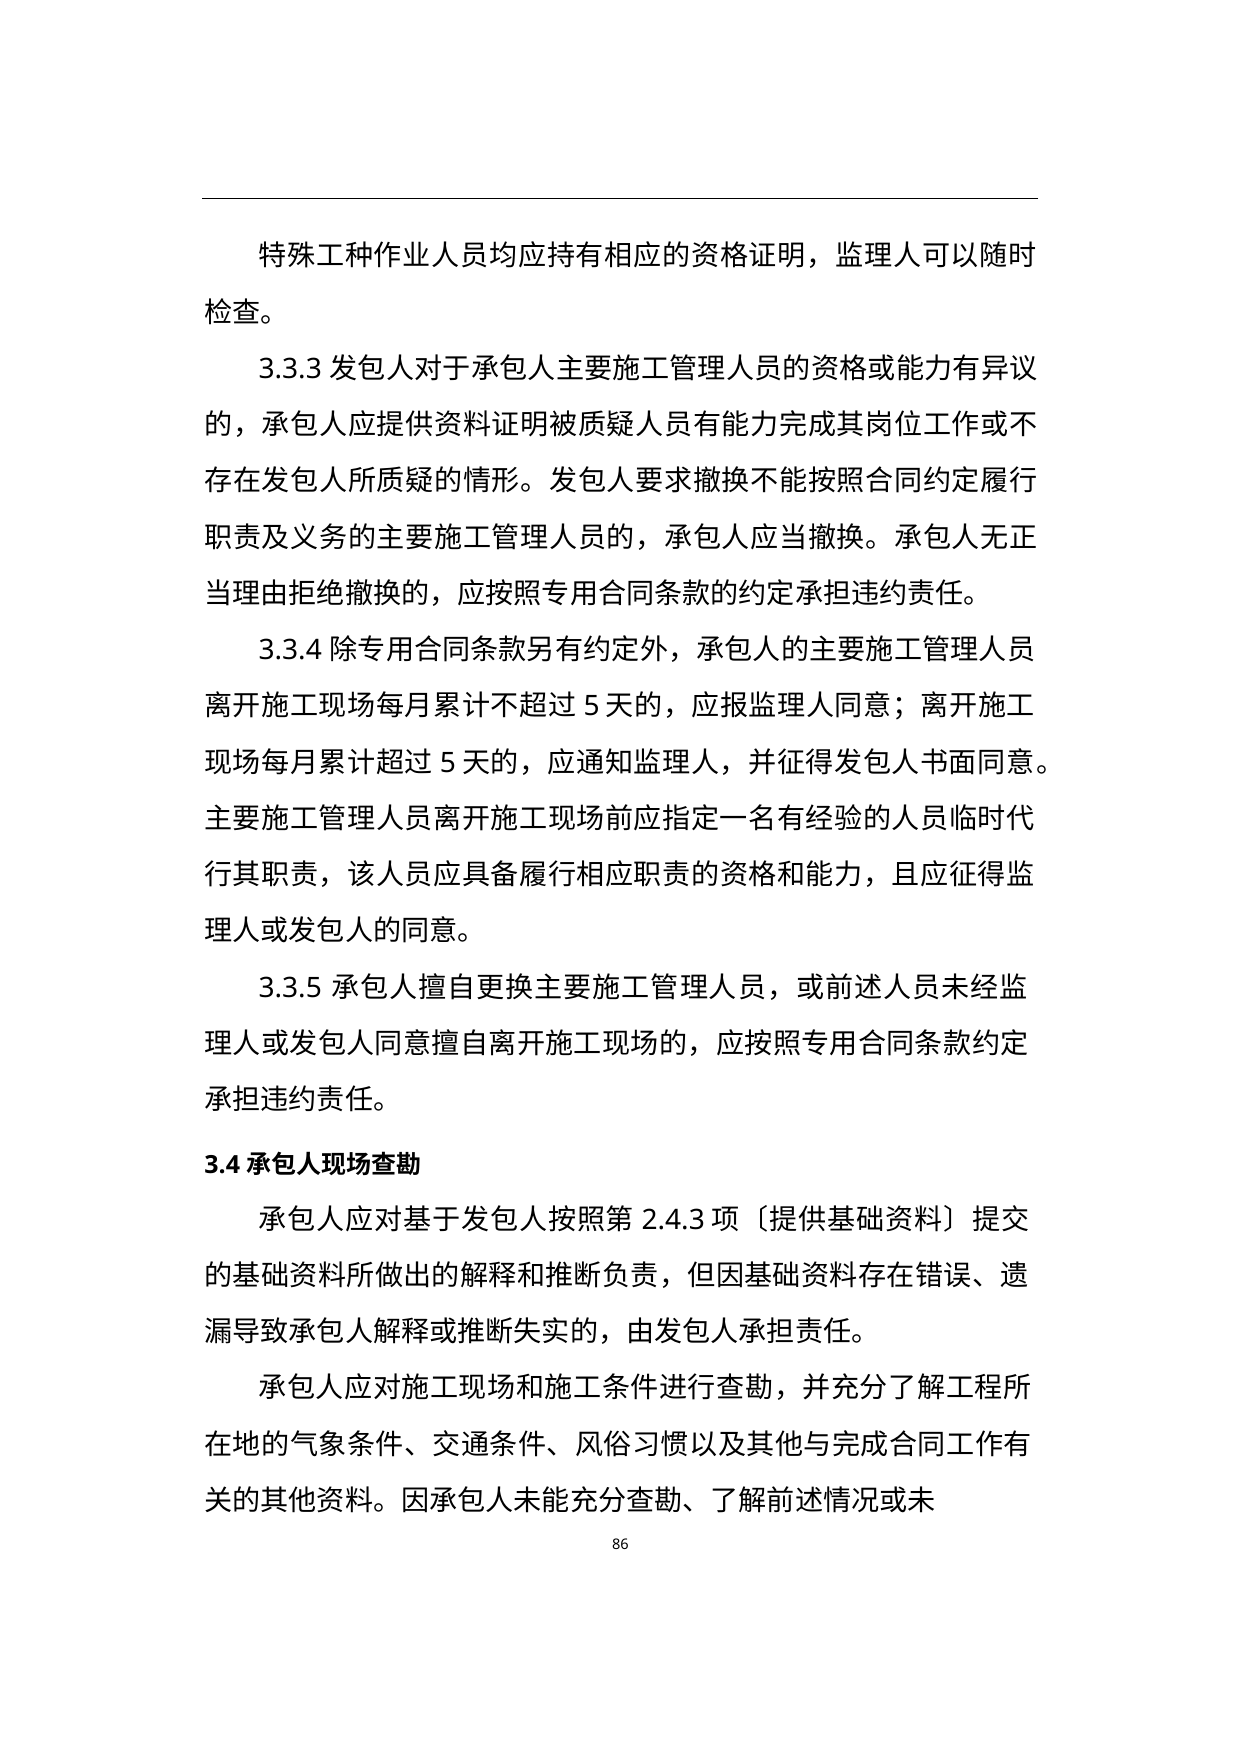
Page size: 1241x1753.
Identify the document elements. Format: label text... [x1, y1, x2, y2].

text 特殊工种作业人员均应持有相应的资格证明，监理人可以随时检查。 [204, 218, 1038, 330]
text 86 [202, 1533, 1038, 1554]
text 3.3.4 除专用合同条款另有约定外，承包人的主要施工管理人员离开施工现场每月累计不超过5天的，应报监理人同意；离开施工现场每月累计超过5天的，应通知监理人，并征得发包人书面同意。主要施工管理人员离开施工现场前应指定一名有经验的人员临时代行其职责，该人员应具备履行相应职责的资格和能力，且应征得监理人或发包人的同意。 [204, 611, 1036, 949]
text 承包人应对基于发包人按照第2.4.3项〔提供基础资料〕提交的基础资料所做出的解释和推断负责，但因基础资料存在错误、遗漏导致承包人解释或推断失实的，由发包人承担责任。 [204, 1181, 1030, 1350]
text 3.3.3 发包人对于承包人主要施工管理人员的资格或能力有异议的，承包人应提供资料证明被质疑人员有能力完成其岗位工作或不存在发包人所质疑的情形。发包人要求撤换不能按照合同约定履行职责及义务的主要施工管理人员的，承包人应当撤换。承包人无正当理由拒绝撤换的，应按照专用合同条款的约定承担违约责任。 [204, 330, 1038, 611]
text 3.4 承包人现场查勘 [204, 1145, 1038, 1181]
text 承包人应对施工现场和施工条件进行查勘，并充分了解工程所在地的气象条件、交通条件、风俗习惯以及其他与完成合同工作有关的其他资料。因承包人未能充分查勘、了解前述情况或未 [204, 1350, 1032, 1518]
text 3.3.5 承包人擅自更换主要施工管理人员，或前述人员未经监理人或发包人同意擅自离开施工现场的，应按照专用合同条款约定承担违约责任。 [204, 949, 1030, 1118]
